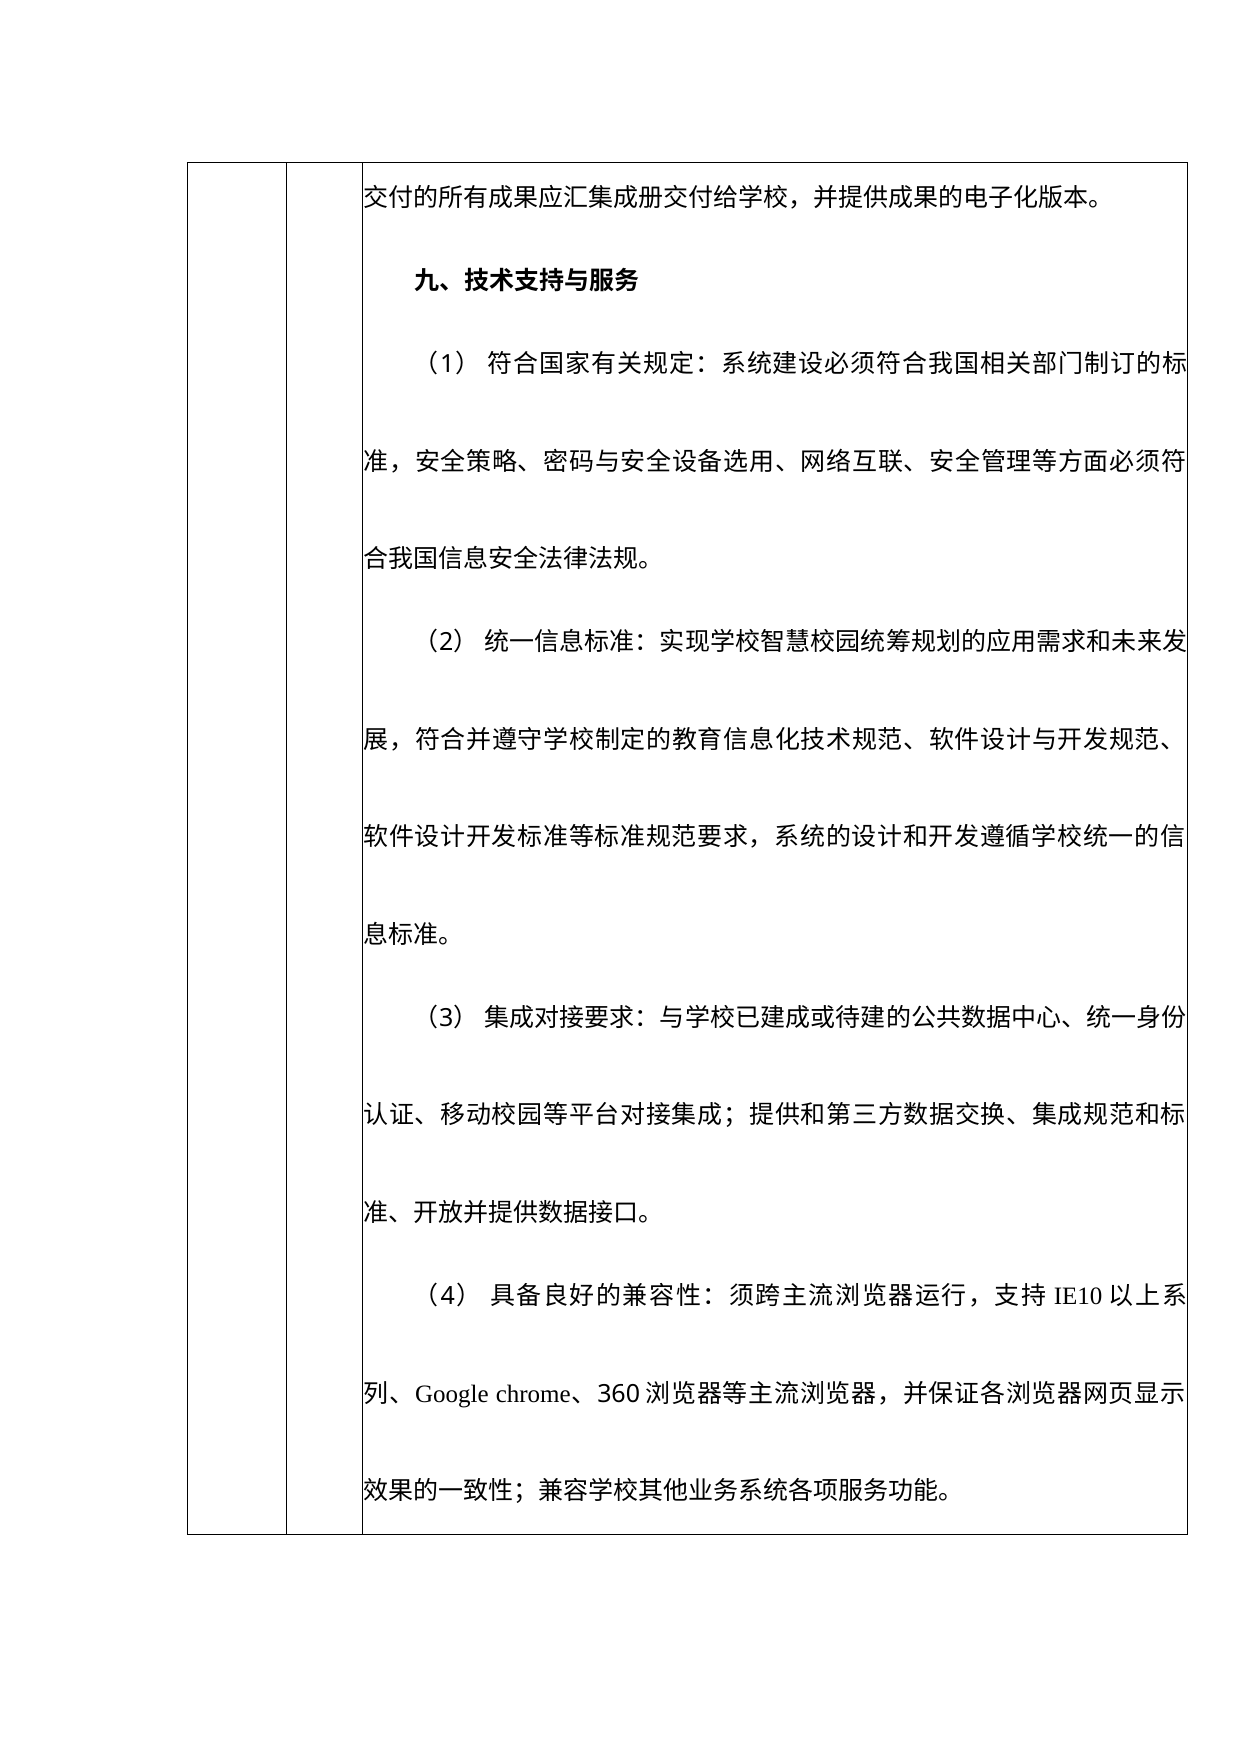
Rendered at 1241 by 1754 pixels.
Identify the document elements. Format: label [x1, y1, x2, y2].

table_cell [287, 163, 362, 1534]
table_cell [363, 163, 1187, 1534]
table_cell [188, 163, 286, 1534]
